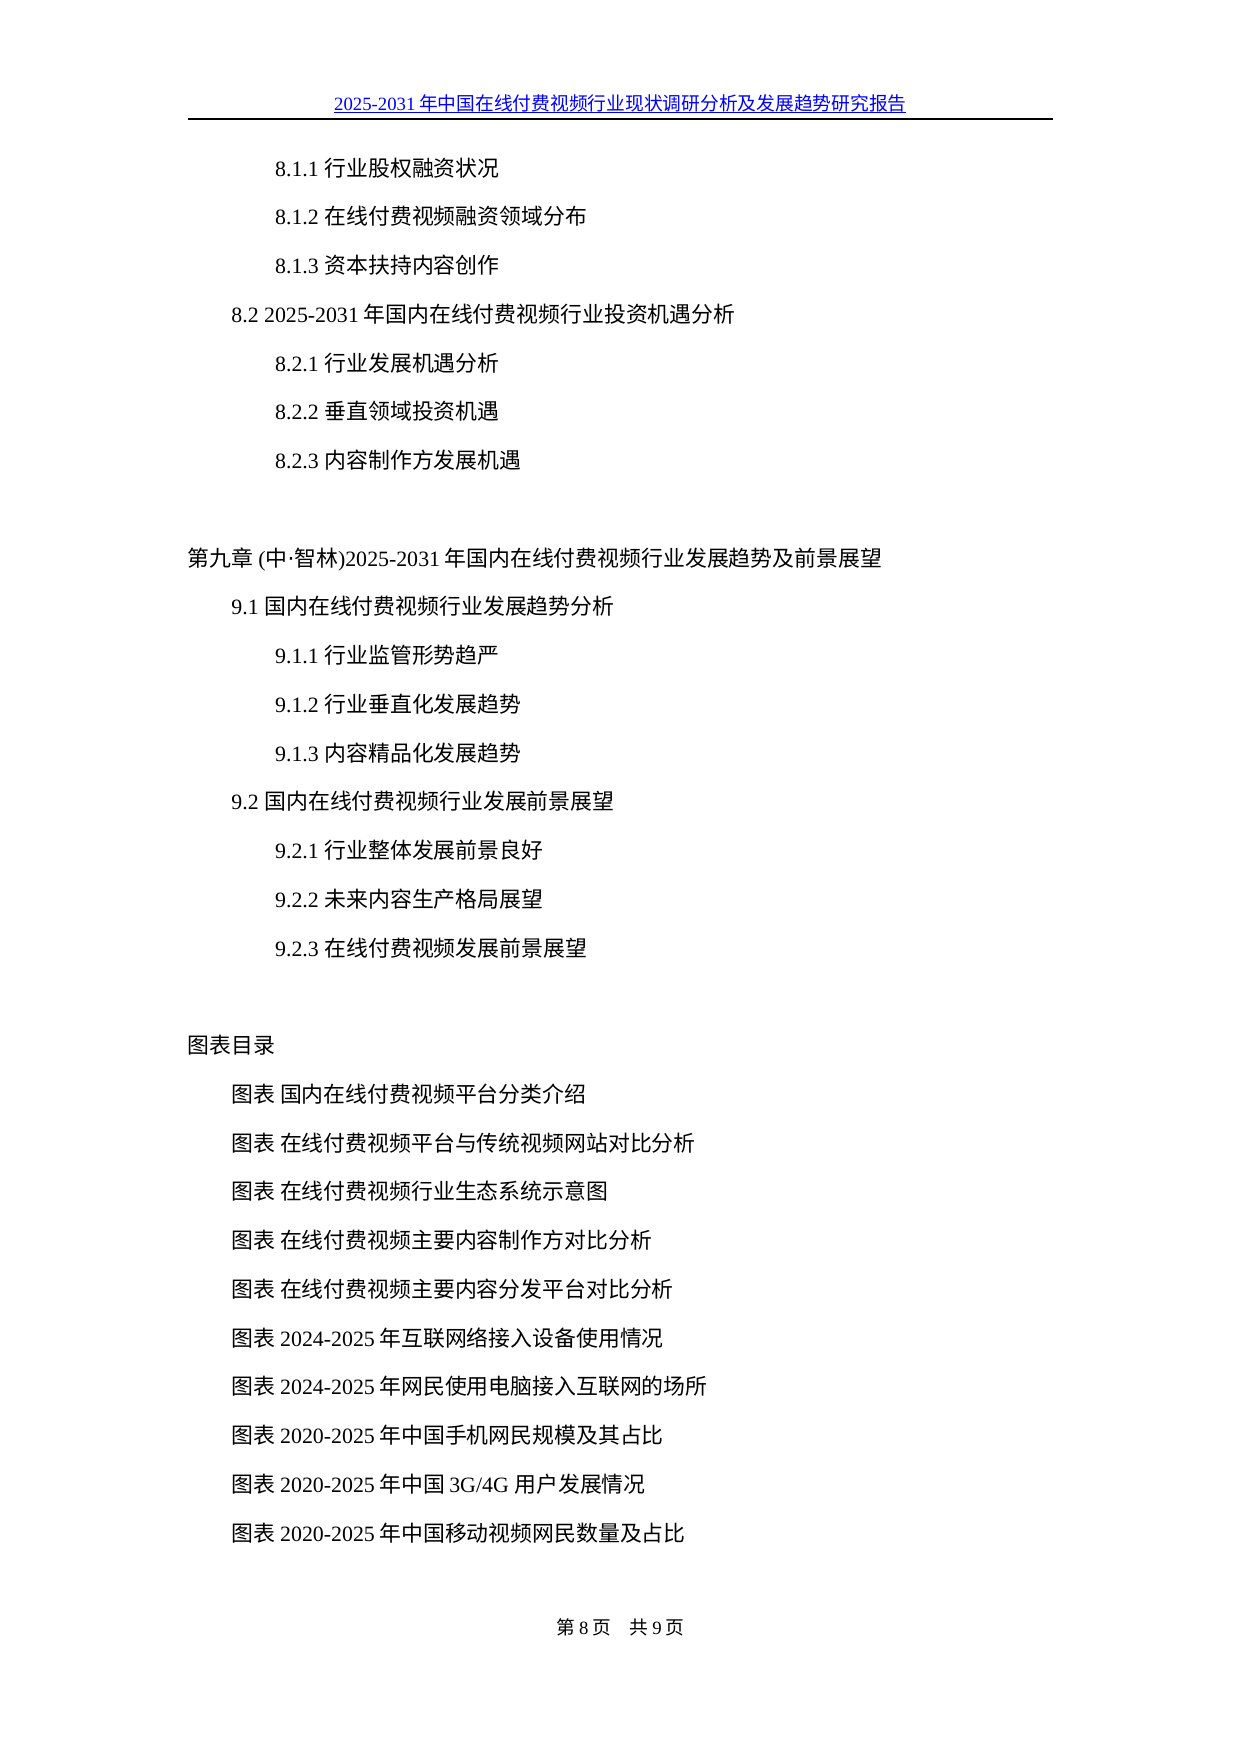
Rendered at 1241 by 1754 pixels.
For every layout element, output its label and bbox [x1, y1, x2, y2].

text [187, 150, 1053, 1548]
